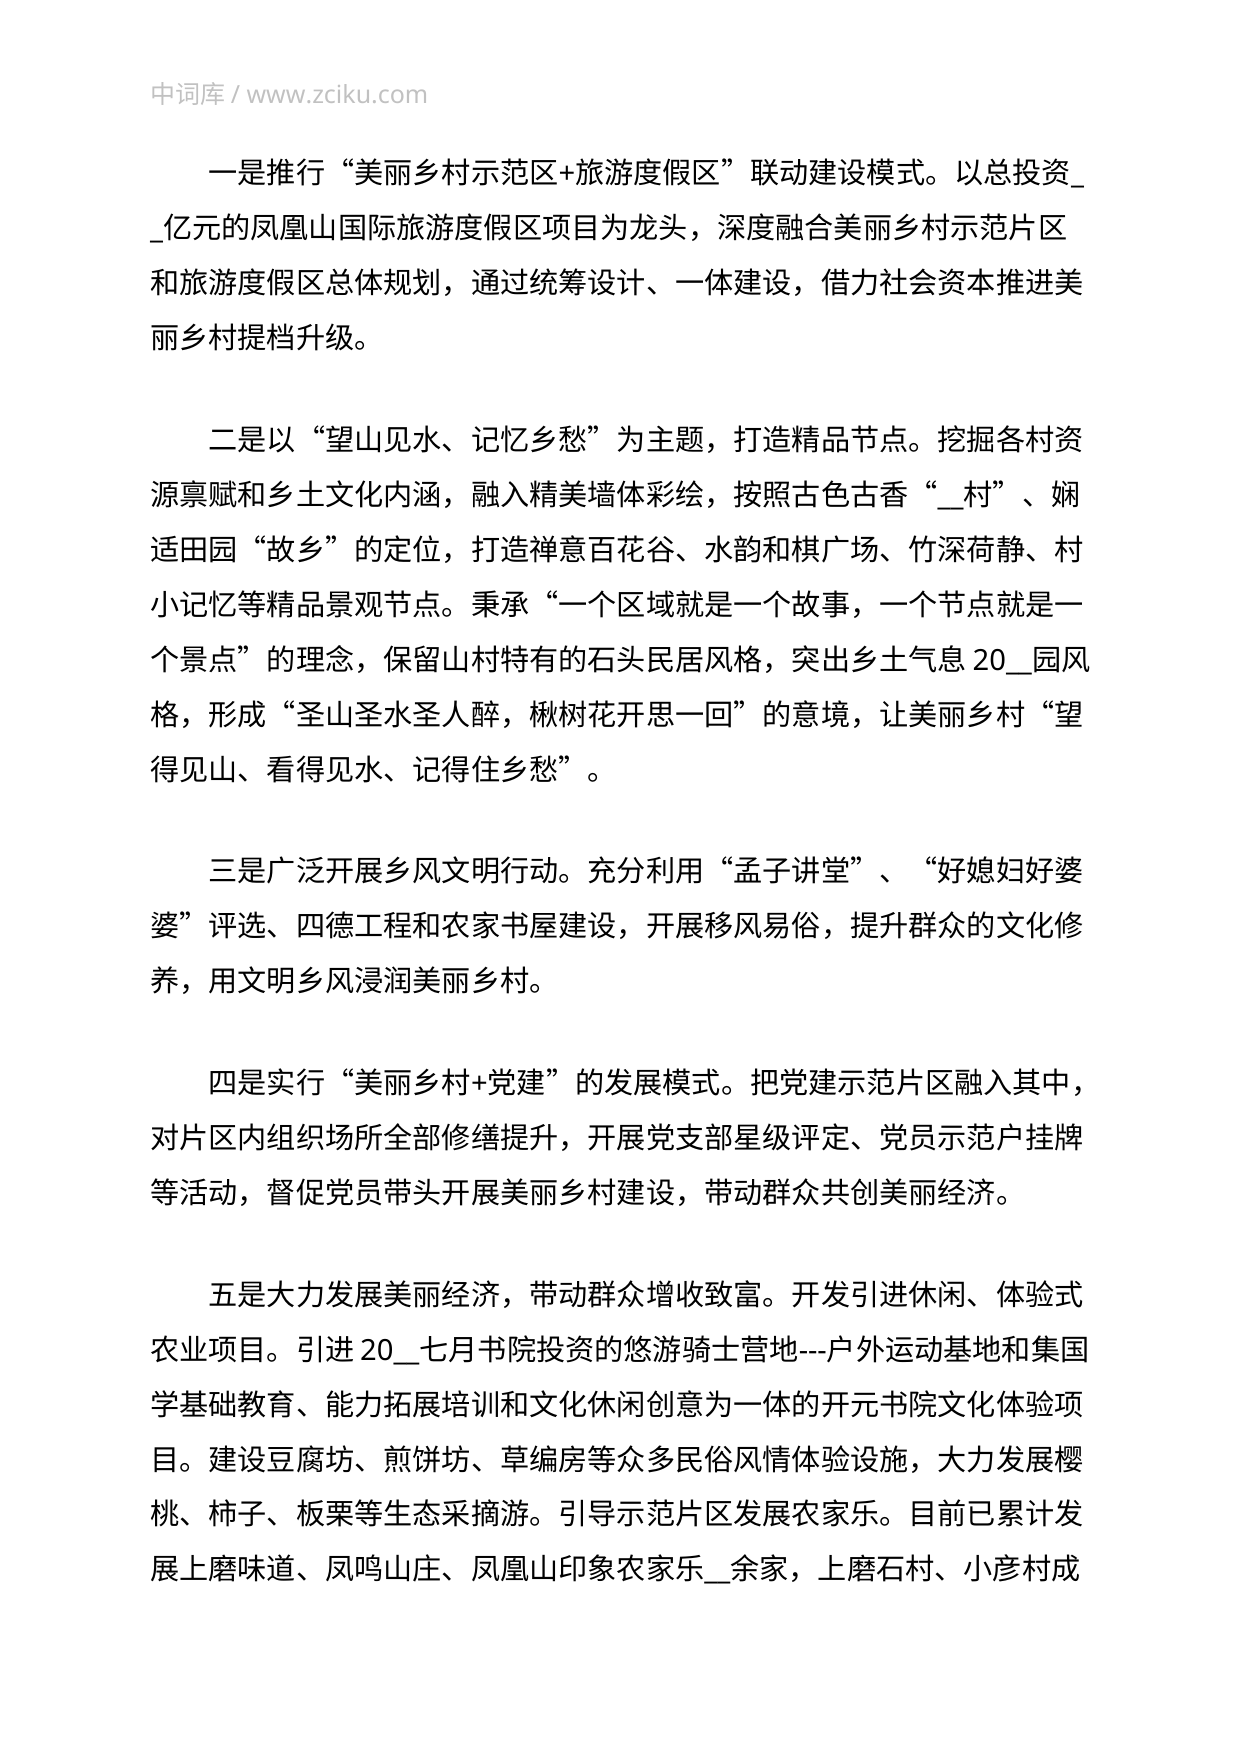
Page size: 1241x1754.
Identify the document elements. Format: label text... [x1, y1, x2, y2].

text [150, 1271, 1090, 1588]
text 三是广泛开展乡风文明行动。充分利用“孟子讲堂”、“好媳妇好婆婆”评选、四德工程和农家书屋建设，开展移风易俗，提升群众的文化修养，用文明乡风浸润美丽乡村。 [150, 848, 1090, 1000]
text 一是推行“美丽乡村示范区+旅游度假区”联动建设模式。以总投资__亿元的凤凰山国际旅游度假区项目为龙头，深度融合美丽乡村示范片区和旅游度假区总体规划，通过统筹设计、一体建设，借力社会资本推进美丽乡村提档升级。 [150, 150, 1090, 357]
text 二是以“望山见水、记忆乡愁”为主题，打造精品节点。挖掘各村资源禀赋和乡土文化内涵，融入精美墙体彩绘，按照古色古香“__村”、娴适田园“故乡”的定位，打造禅意百花谷、水韵和棋广场、竹深荷静、村小记忆等精品景观节点。秉承“一个区域就是一个故事，一个节点就是一个景点”的理念，保留山村特有的石头民居风格，突出乡土气息20__园风格，形成“圣山圣水圣人醉，楸树花开思一回”的意境，让美丽乡村“望得见山、看得见水、记得住乡愁”。 [150, 417, 1090, 788]
text 四是实行“美丽乡村+党建”的发展模式。把党建示范片区融入其中，对片区内组织场所全部修缮提升，开展党支部星级评定、党员示范户挂牌等活动，督促党员带头开展美丽乡村建设，带动群众共创美丽经济。 [150, 1059, 1090, 1212]
